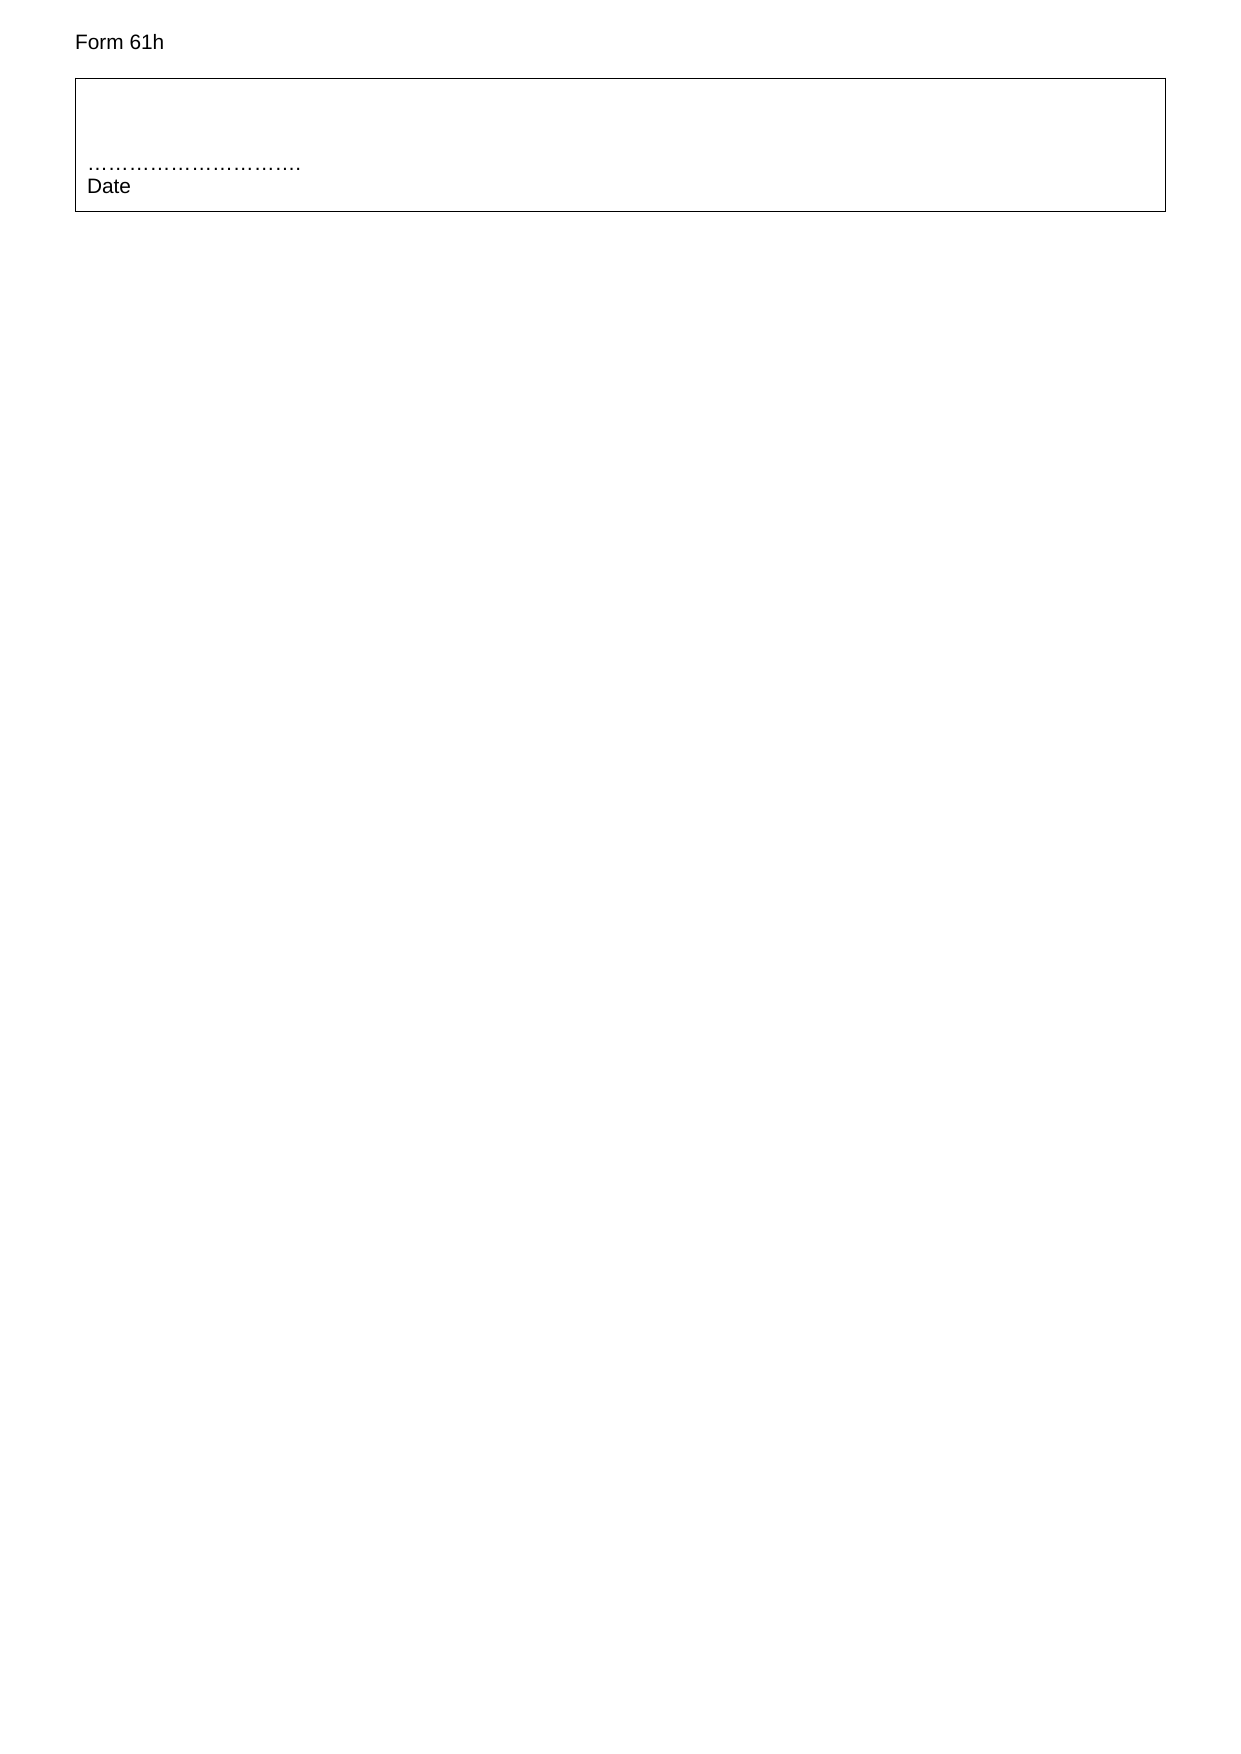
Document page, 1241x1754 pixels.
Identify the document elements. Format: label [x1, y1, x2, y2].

table_header [76, 79, 1165, 211]
